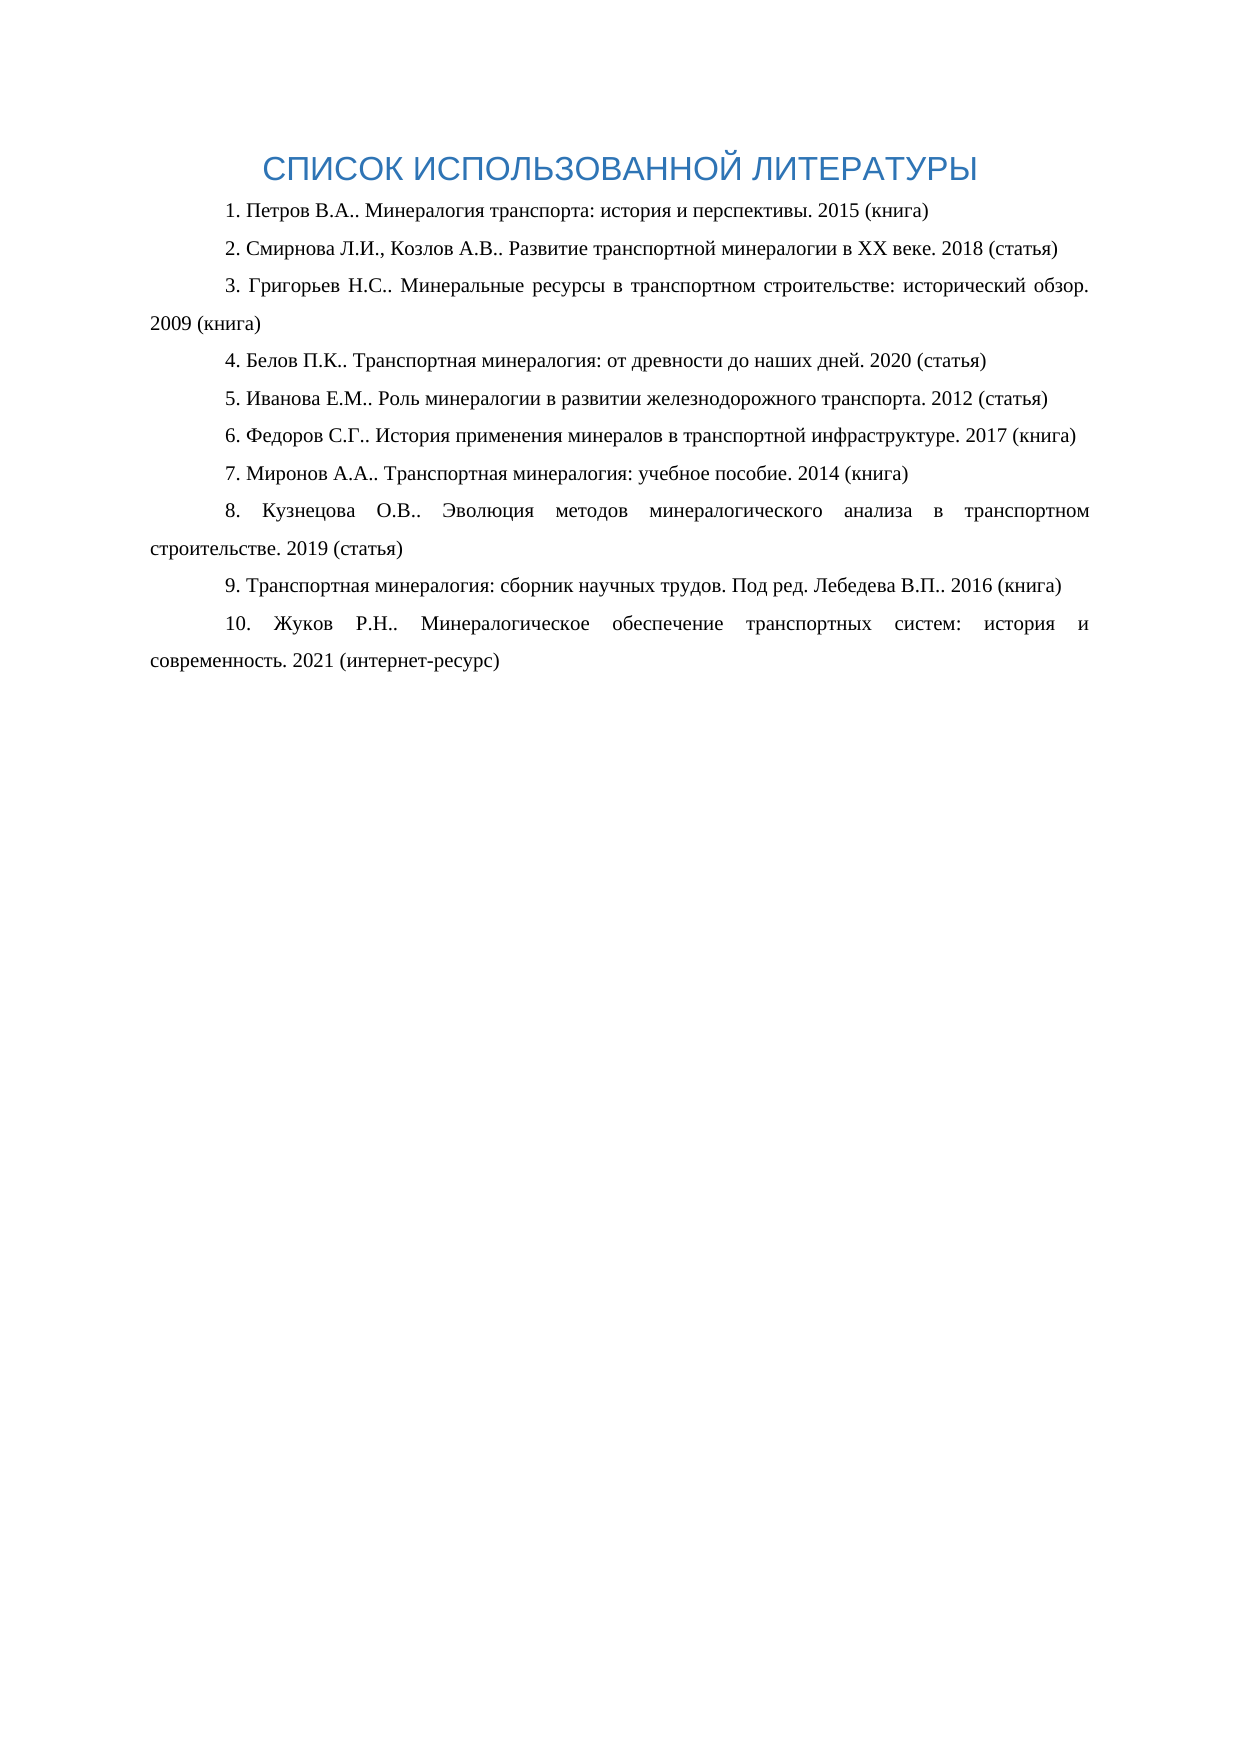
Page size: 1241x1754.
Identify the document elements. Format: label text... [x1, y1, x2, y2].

text 4. Белов П.К.. Транспортная минералогия: от древности до наших дней. 2020 (статья) [150, 337, 1090, 375]
text 1. Петров В.А.. Минералогия транспорта: история и перспективы. 2015 (книга) [150, 187, 1090, 225]
subtitle СПИСОК ИСПОЛЬЗОВАННОЙ ЛИТЕРАТУРЫ [150, 150, 1090, 187]
text 2. Смирнова Л.И., Козлов А.В.. Развитие транспортной минералогии в XX веке. 2018 (статья) [150, 225, 1090, 262]
text 6. Федоров С.Г.. История применения минералов в транспортной инфраструктуре. 2017 (книга) [150, 412, 1090, 450]
text 7. Миронов А.А.. Транспортная минералогия: учебное пособие. 2014 (книга) [150, 450, 1090, 487]
text 10. Жуков Р.Н.. Минералогическое обеспечение транспортных систем: история и современность. 2021 (интернет-ресурс) [150, 600, 1090, 675]
text 8. Кузнецова О.В.. Эволюция методов минералогического анализа в транспортном строительстве. 2019 (статья) [150, 487, 1090, 562]
text 9. Транспортная минералогия: сборник научных трудов. Под ред. Лебедева В.П.. 2016 (книга) [150, 562, 1090, 600]
text 5. Иванова Е.М.. Роль минералогии в развитии железнодорожного транспорта. 2012 (статья) [150, 375, 1090, 412]
text 3. Григорьев Н.С.. Минеральные ресурсы в транспортном строительстве: исторический обзор. 2009 (книга) [150, 262, 1090, 337]
